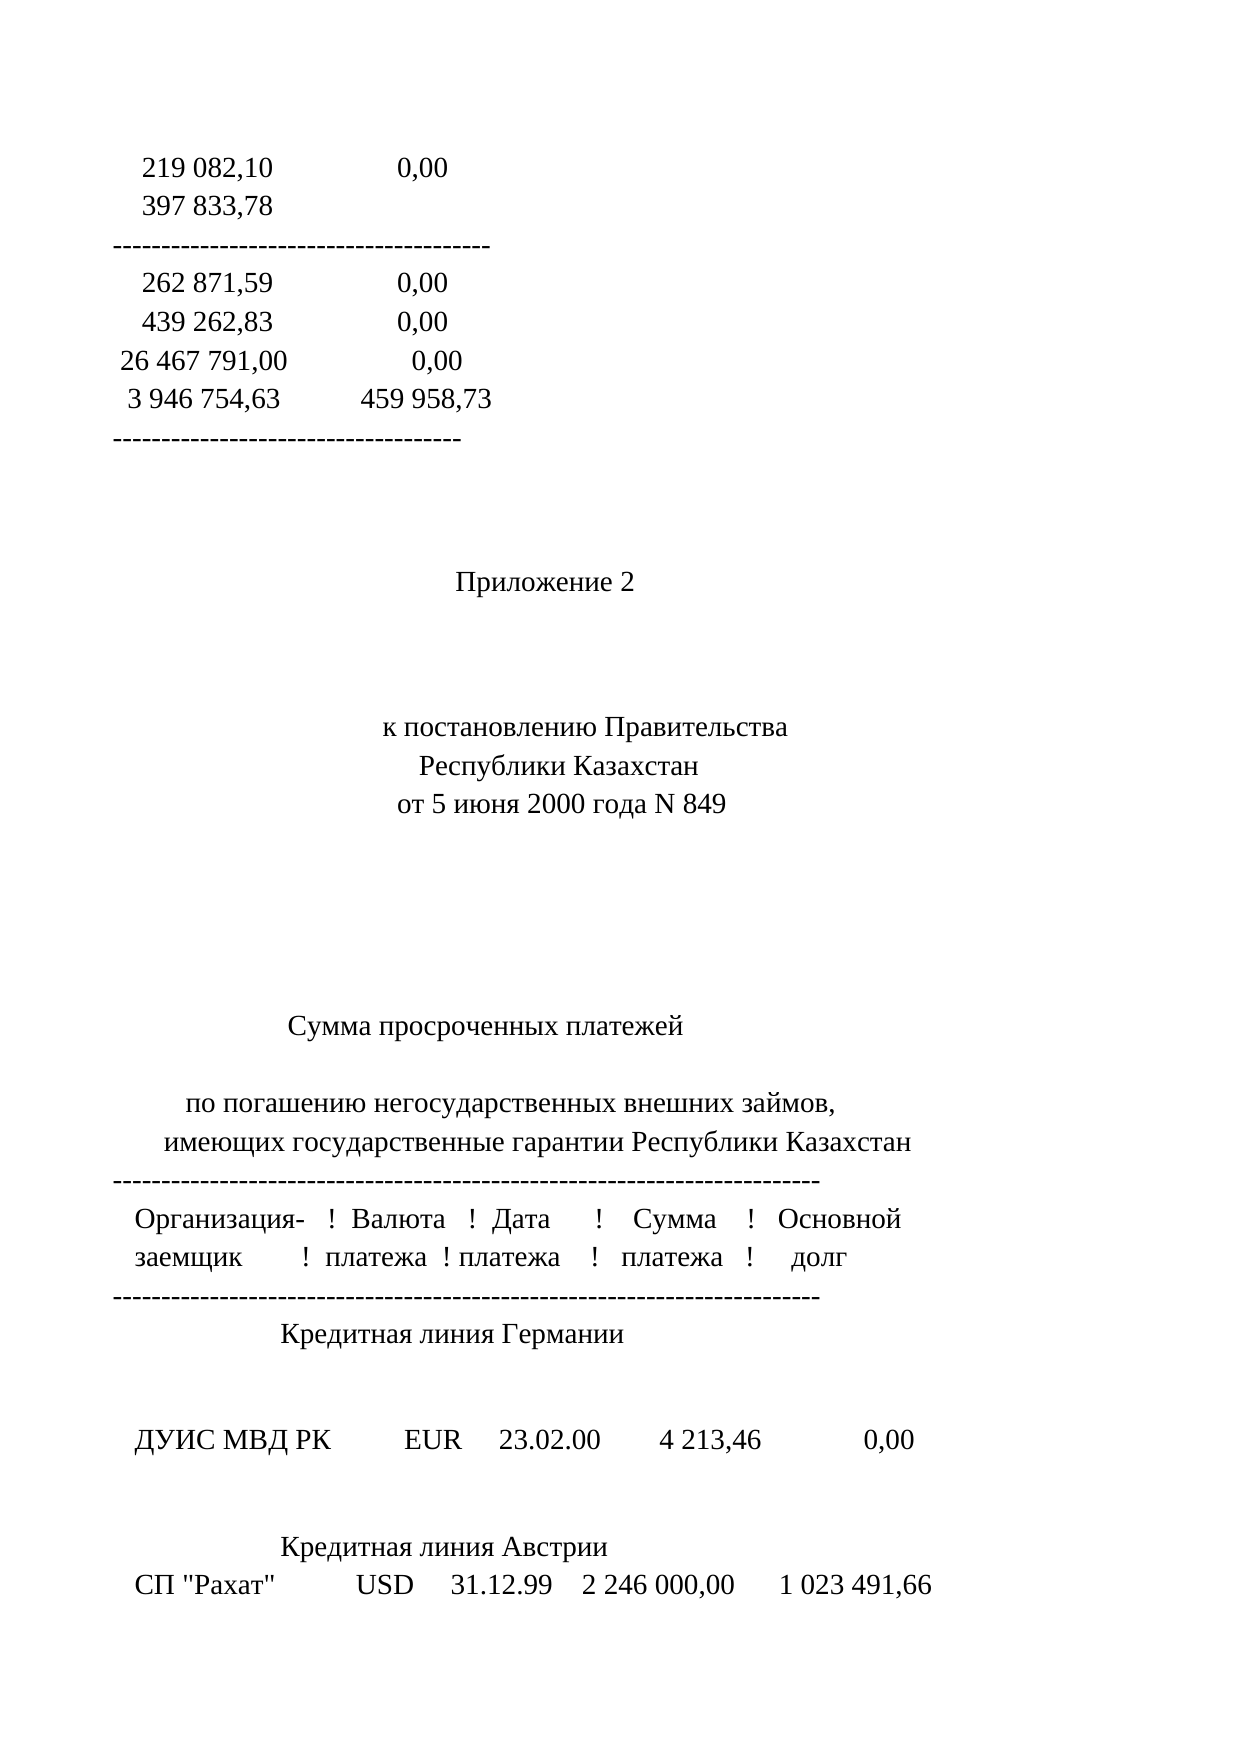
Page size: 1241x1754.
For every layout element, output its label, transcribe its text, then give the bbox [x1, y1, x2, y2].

text 3 946 754,63 459 958,73 [112, 381, 1128, 415]
text 439 262,83 0,00 [112, 304, 1128, 338]
text Кредитная линия Австрии [112, 1529, 1128, 1562]
text имеющих государственные гарантии Республики Казахстан [112, 1124, 1128, 1157]
text Организация- ! Валюта ! Дата ! Сумма ! Основной [112, 1201, 1128, 1234]
text ------------------------------------------------------------------------- [112, 1162, 1128, 1196]
text 397 833,78 [112, 188, 1128, 222]
text Республики Казахстан [112, 748, 1128, 781]
text 262 871,59 0,00 [112, 266, 1128, 299]
text ------------------------------------------------------------------------- [112, 1278, 1128, 1311]
text Приложение 2 [112, 564, 1128, 598]
text ------------------------------------ [112, 420, 1128, 453]
text СП "Рахат" USD 31.12.99 2 246 000,00 1 023 491,66 [112, 1567, 1128, 1601]
text 26 467 791,00 0,00 [112, 343, 1128, 376]
text от 5 июня 2000 года N 849 [112, 786, 1128, 820]
text к постановлению Правительства [112, 709, 1128, 743]
text 219 082,10 0,00 [112, 150, 1128, 183]
text по погашению негосударственных внешних займов, [112, 1085, 1128, 1119]
text Сумма просроченных платежей [112, 931, 1128, 1042]
text --------------------------------------- [112, 227, 1128, 261]
text ДУИС МВД РК EUR 23.02.00 4 213,46 0,00 [112, 1422, 1128, 1456]
text Кредитная линия Германии [112, 1316, 1128, 1350]
text заемщик ! платежа ! платежа ! платежа ! долг [112, 1239, 1128, 1273]
